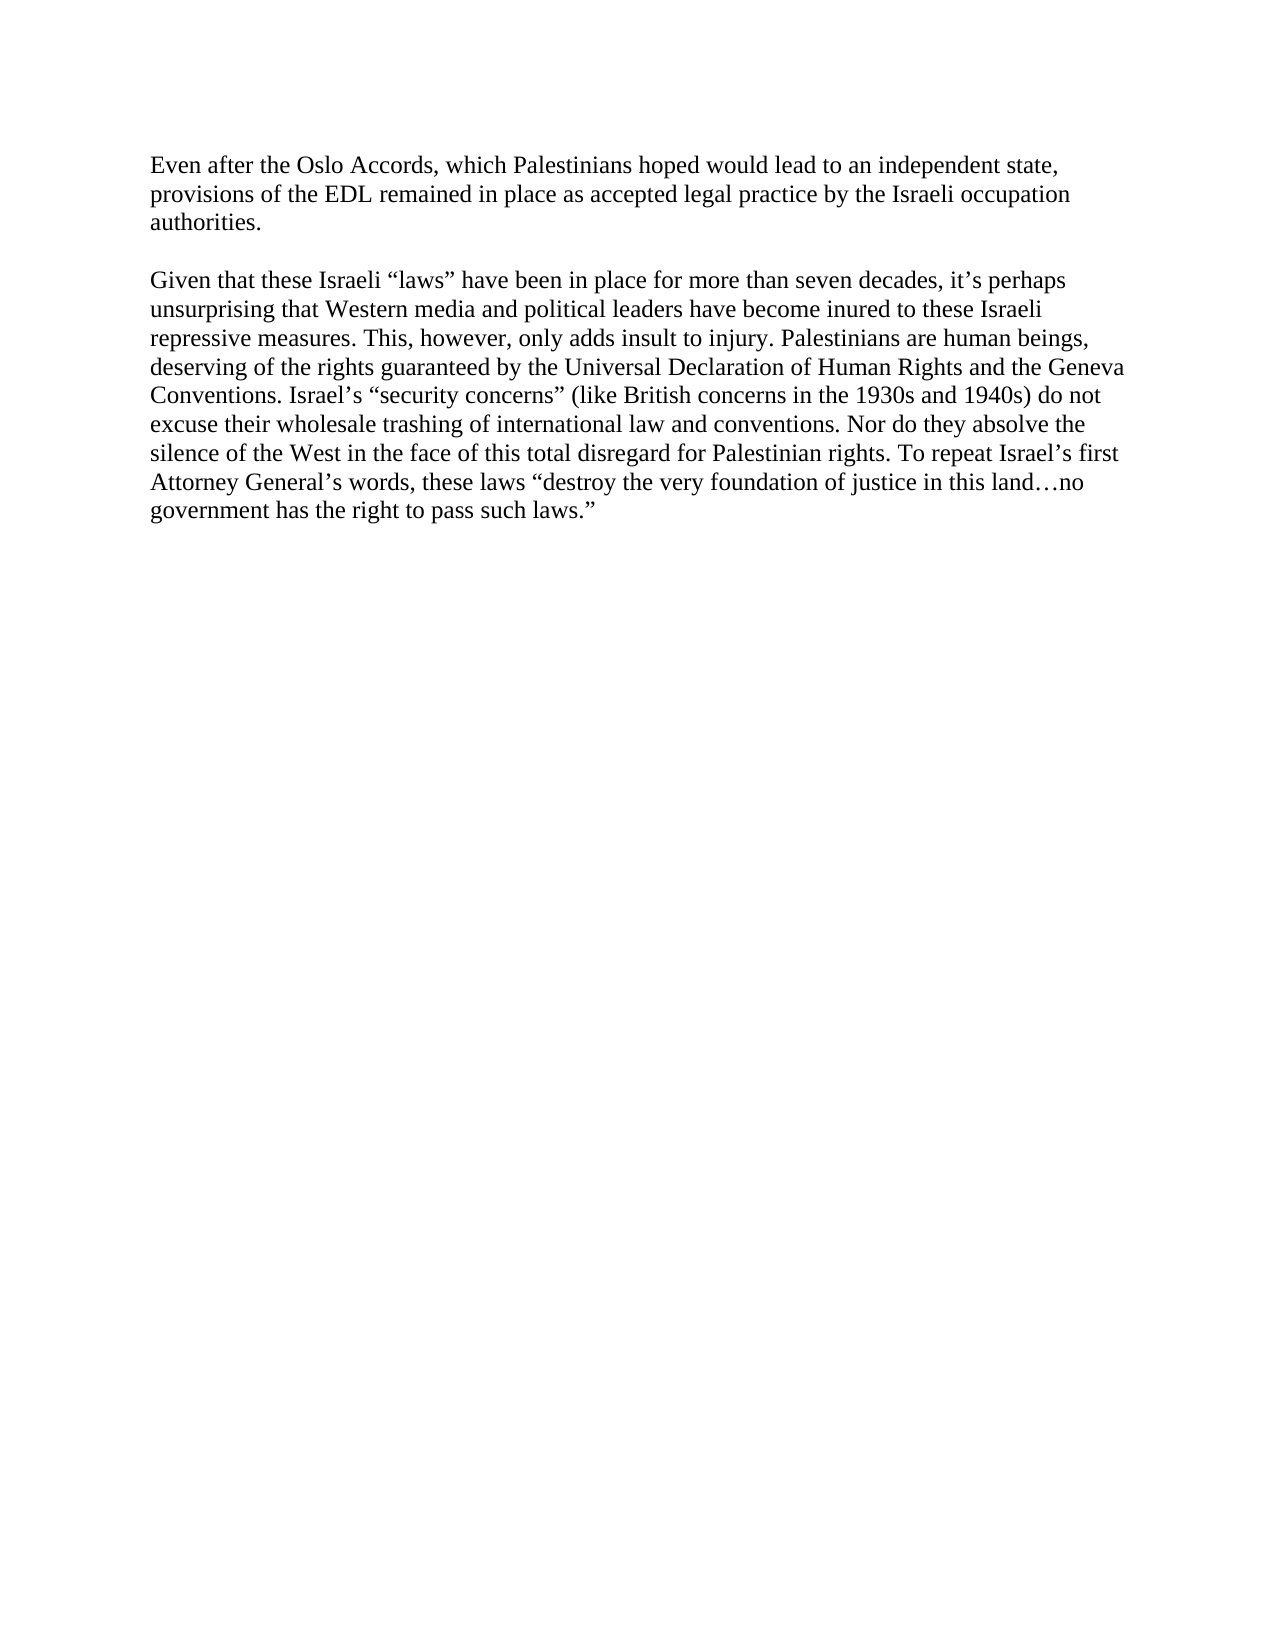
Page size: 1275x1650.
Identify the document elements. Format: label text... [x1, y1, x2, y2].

text Even after the Oslo Accords, which Palestinians hoped would lead to an independent state, provisions of the EDL remained in place as accepted legal practice by the Israeli occupation authorities. [150, 150, 1125, 236]
text Given that these Israeli “laws” have been in place for more than seven decades, it’s perhaps unsurprising that Western media and political leaders have become inured to these Israeli repressive measures. This, however, only adds insult to injury. Palestinians are human beings, deserving of the rights guaranteed by the Universal Declaration of Human Rights and the Geneva Conventions. Israel’s “security concerns” (like British concerns in the 1930s and 1940s) do not excuse their wholesale trashing of international law and conventions. Nor do they absolve the silence of the West in the face of this total disregard for Palestinian rights. To repeat Israel’s first Attorney General’s words, these laws “destroy the very foundation of justice in this land…no government has the right to pass such laws.” [150, 265, 1125, 524]
